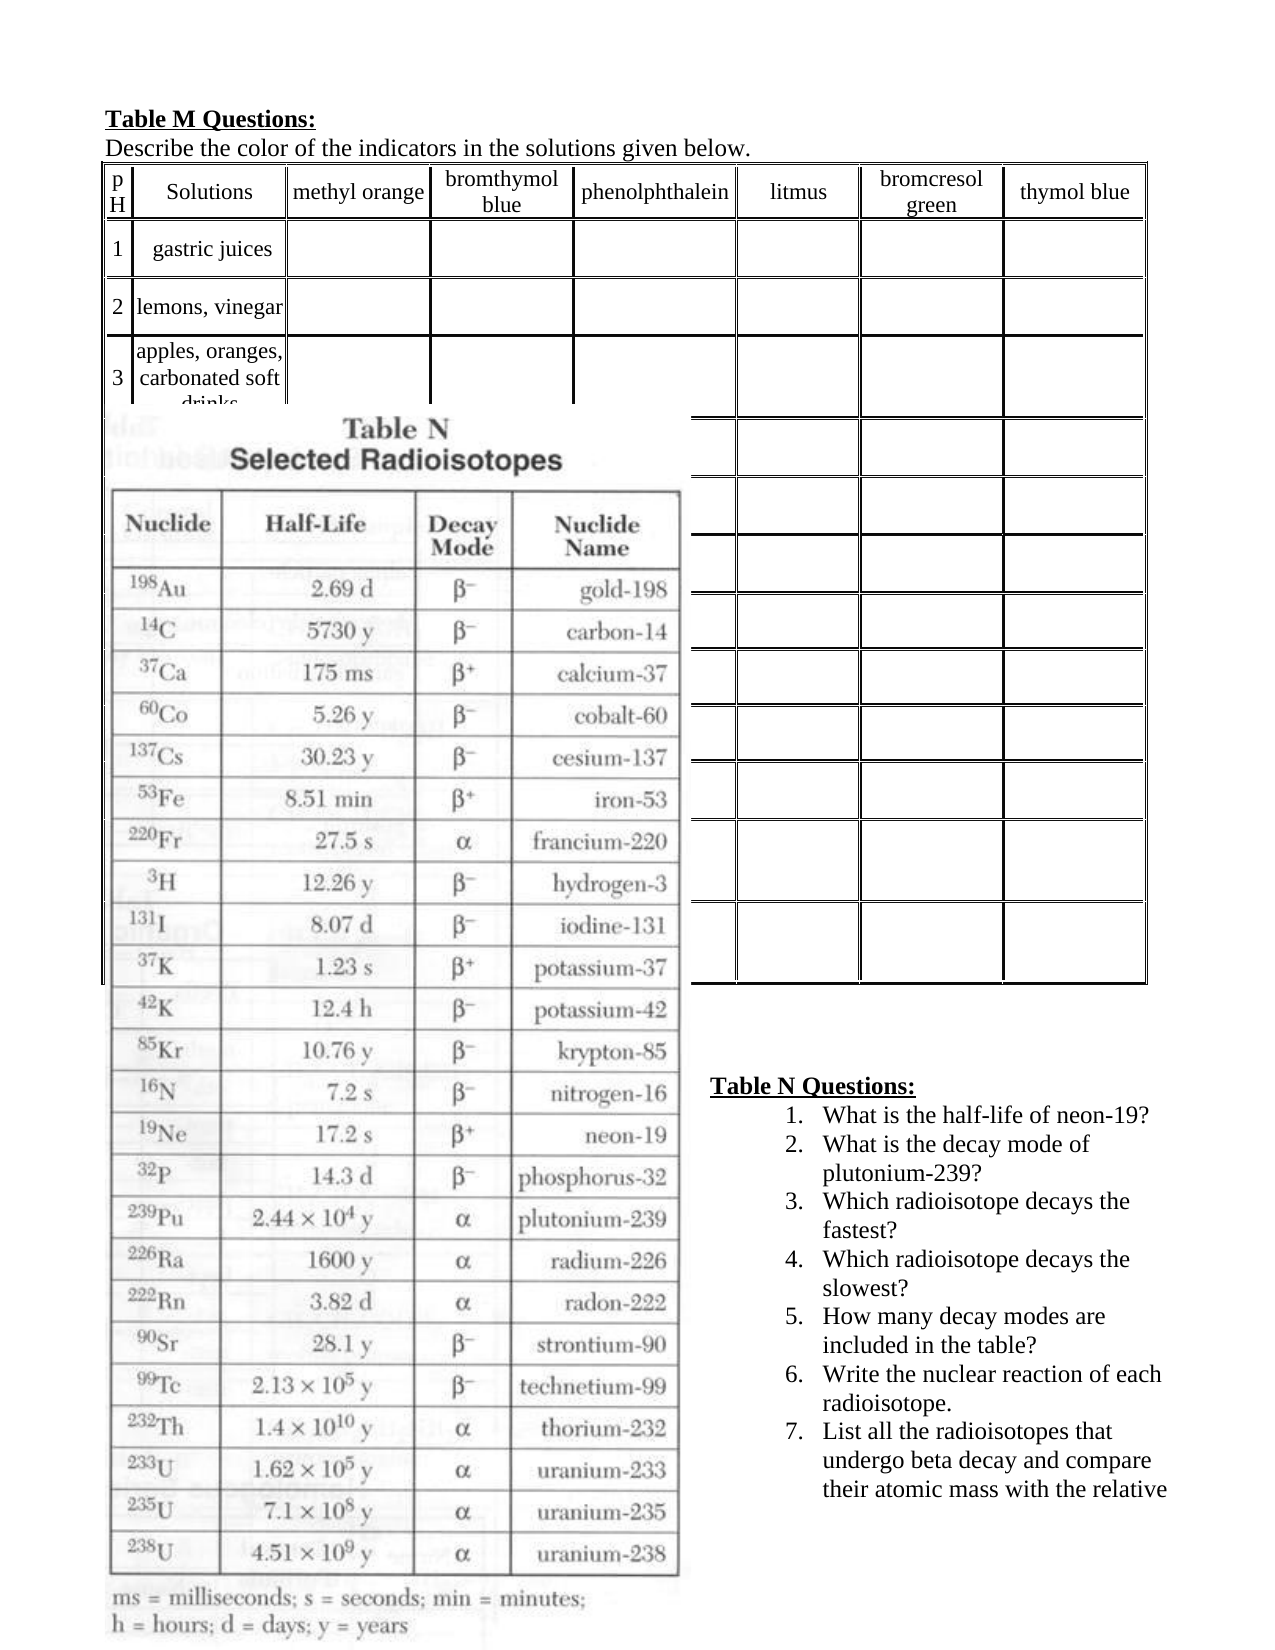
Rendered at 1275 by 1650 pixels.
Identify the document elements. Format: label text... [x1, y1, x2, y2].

table_header phenolphthalein [573, 165, 737, 217]
table_cell [862, 536, 1002, 591]
table_cell [1005, 416, 1145, 474]
picture [103, 404, 691, 1648]
table_cell [1005, 475, 1145, 533]
table_cell [1005, 334, 1145, 416]
table_cell [862, 595, 1002, 647]
table_cell [691, 651, 735, 703]
table_cell 3 [105, 334, 131, 404]
list Which radioisotope decays the slowest? [691, 1244, 1170, 1301]
table_cell [691, 420, 735, 474]
table_cell [862, 763, 1002, 817]
table_cell [1005, 703, 1145, 759]
table_cell [738, 337, 858, 416]
table_header pH [105, 165, 132, 217]
table_cell 2 [103, 276, 132, 334]
table_cell [738, 651, 858, 703]
table_header Solutions [132, 165, 287, 217]
table_cell [1005, 591, 1145, 647]
text Table M Questions: [105, 104, 1170, 133]
table_cell [1005, 533, 1146, 591]
table_cell [860, 903, 1003, 982]
list What is the decay mode of plutonium-239? [691, 1129, 1170, 1186]
table_cell [575, 337, 735, 416]
table_cell [1003, 276, 1146, 334]
table_cell [738, 279, 858, 334]
table_cell [862, 221, 1002, 276]
table_cell apples, oranges, carbonated soft drinks [134, 337, 285, 404]
table_cell [738, 595, 858, 647]
table_cell [575, 279, 735, 334]
text Describe the color of the indicators in the solutions given below. [105, 133, 1170, 161]
table_cell [738, 478, 858, 533]
list What is the half-life of neon-19? [691, 1100, 1170, 1129]
table_cell [1005, 217, 1145, 276]
table_cell [738, 707, 858, 759]
table_cell [738, 536, 858, 591]
table_cell [691, 707, 735, 759]
table_cell [432, 337, 572, 404]
table_cell [691, 478, 735, 533]
table_cell [1005, 759, 1145, 817]
table_cell [691, 763, 735, 817]
table_cell [738, 821, 858, 900]
table_cell gastric juices [134, 221, 285, 276]
table_cell [862, 279, 1002, 334]
table_cell [691, 821, 735, 900]
table_cell [691, 903, 737, 982]
table_cell [1005, 647, 1145, 703]
table_header thymol blue [1003, 165, 1145, 217]
table_cell [738, 420, 858, 474]
table_cell [1003, 900, 1146, 982]
table_cell [737, 900, 860, 982]
table_header litmus [737, 163, 860, 217]
table_cell [862, 478, 1002, 533]
table_cell [862, 707, 1002, 759]
table_cell [575, 221, 735, 276]
table_cell [288, 221, 429, 276]
table_header bromcresol green [860, 163, 1003, 217]
table_cell [1005, 818, 1145, 900]
table_cell [288, 279, 429, 334]
list Which radioisotope decays the fastest? [691, 1186, 1170, 1244]
list How many decay modes are included in the table? [691, 1301, 1170, 1359]
table_cell [691, 595, 735, 647]
table_cell [862, 337, 1002, 416]
table_cell lemons, vinegar [134, 279, 285, 334]
table_cell 1 [105, 217, 131, 276]
table_header methyl orange [287, 163, 430, 217]
table_cell [432, 279, 572, 334]
table_cell [738, 763, 858, 817]
table_cell [432, 221, 572, 276]
table_cell [862, 420, 1002, 474]
table_cell [862, 821, 1002, 900]
table_cell [288, 337, 429, 404]
table_header bromthymol blue [430, 165, 573, 217]
table_cell [691, 536, 735, 591]
text Table N Questions: [691, 1071, 1170, 1100]
table_cell [738, 221, 858, 276]
list Write the nuclear reaction of each radioisotope. [691, 1359, 1170, 1416]
table_cell [862, 651, 1002, 703]
